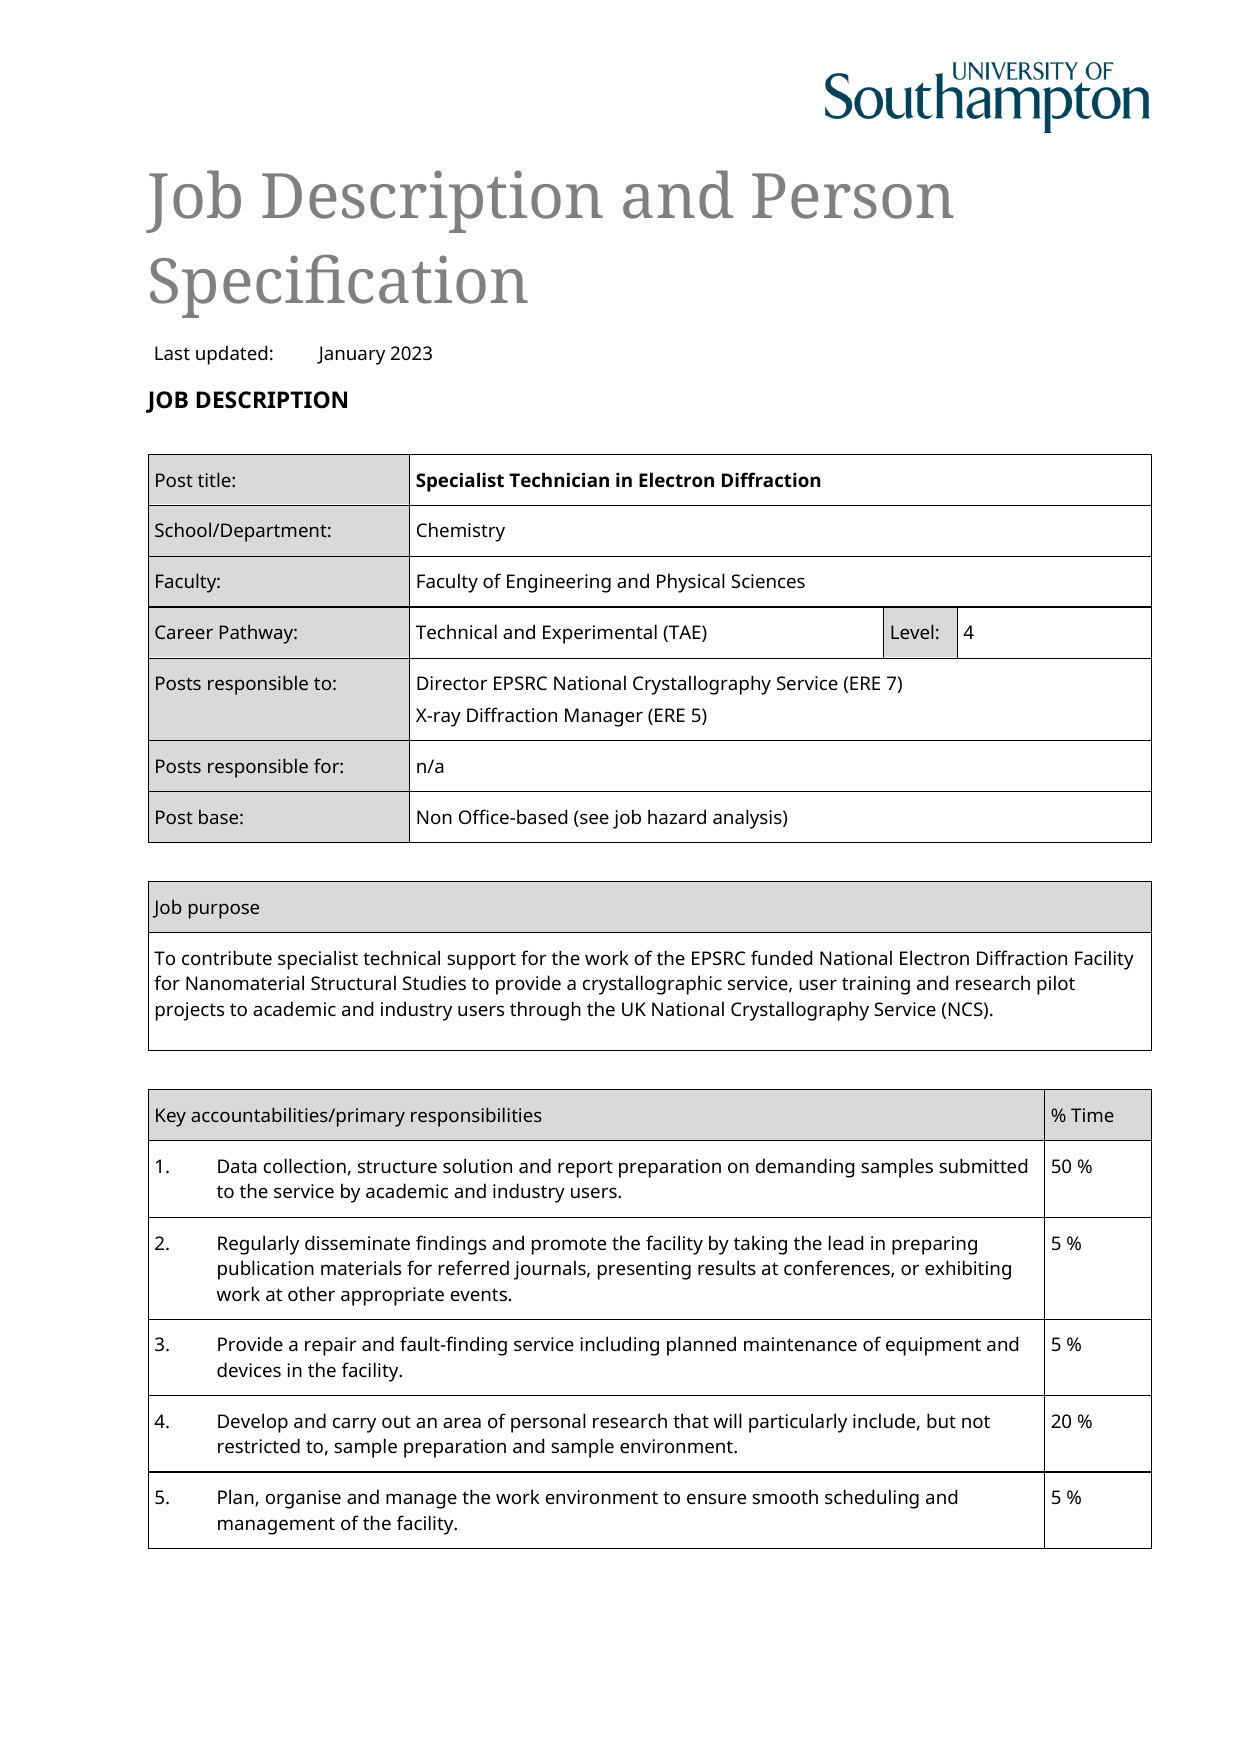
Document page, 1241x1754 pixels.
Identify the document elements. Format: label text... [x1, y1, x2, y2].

table_cell Posts responsible for: [149, 741, 409, 791]
table_cell Career Pathway: [149, 608, 409, 657]
table_header % Time [1045, 1090, 1151, 1140]
table_cell Regularly disseminate findings and promote the facility by taking the lead in preparing publication materials for referred journals, presenting results at conferences, or exhibiting work at other appropriate events. [210, 1218, 1044, 1318]
table_cell Post base: [149, 792, 409, 842]
table_cell Data collection, structure solution and report preparation on demanding samples submitted to the service by academic and industry users. [210, 1141, 1044, 1217]
table_header January 2023 [313, 328, 1152, 378]
table_cell Provide a repair and fault-finding service including planned maintenance of equipment and devices in the facility. [210, 1320, 1044, 1395]
table_cell Faculty: [149, 557, 409, 606]
table_cell Chemistry [410, 506, 1151, 556]
picture [1022, 62, 1027, 70]
table_cell [149, 1396, 210, 1471]
table_cell [149, 1141, 210, 1217]
table_cell Technical and Experimental (TAE) [410, 608, 883, 657]
table_cell [149, 1473, 210, 1548]
table_cell To contribute specialist technical support for the work of the EPSRC funded National Electron Diffraction Facility for Nanomaterial Structural Studies to provide a crystallographic service, user training and research pilot projects to academic and industry users through the UK National Crystallography Service (NCS). [149, 933, 1151, 1050]
table_cell Posts responsible to: [149, 659, 409, 740]
table_cell 5 % [1045, 1320, 1151, 1395]
table_cell [149, 1320, 210, 1395]
table_cell 5 % [1045, 1473, 1151, 1548]
table_cell Plan, organise and manage the work environment to ensure smooth scheduling and management of the facility. [210, 1473, 1044, 1548]
table_header Last updated: [148, 328, 312, 378]
picture [825, 89, 846, 115]
table_cell Director EPSRC National Crystallography Service (ERE 7) X-ray Diffraction Manager (ERE 5) [410, 659, 1151, 740]
table_cell Develop and carry out an area of personal research that will particularly include, but not restricted to, sample preparation and sample environment. [210, 1396, 1044, 1471]
table_cell Level: [884, 608, 957, 657]
table_cell 4 [958, 608, 1151, 657]
table_cell 50 % [1045, 1141, 1151, 1217]
table_cell Faculty of Engineering and Physical Sciences [410, 557, 1151, 606]
table_cell School/Department: [149, 506, 409, 556]
table_cell 20 % [1045, 1396, 1151, 1471]
table_header Job purpose [149, 882, 1151, 932]
table_cell 5 % [1045, 1218, 1151, 1318]
table_header Specialist Technician in Electron Diffraction [410, 455, 1151, 504]
table_cell n/a [410, 741, 1151, 791]
table_header Post title: [149, 455, 409, 504]
table_header Key accountabilities/primary responsibilities [149, 1090, 1044, 1140]
text JOB DESCRIPTION [148, 384, 1152, 416]
table_cell Non Office-based (see job hazard analysis) [410, 792, 1151, 842]
table_cell [149, 1218, 210, 1318]
picture [825, 62, 1150, 133]
